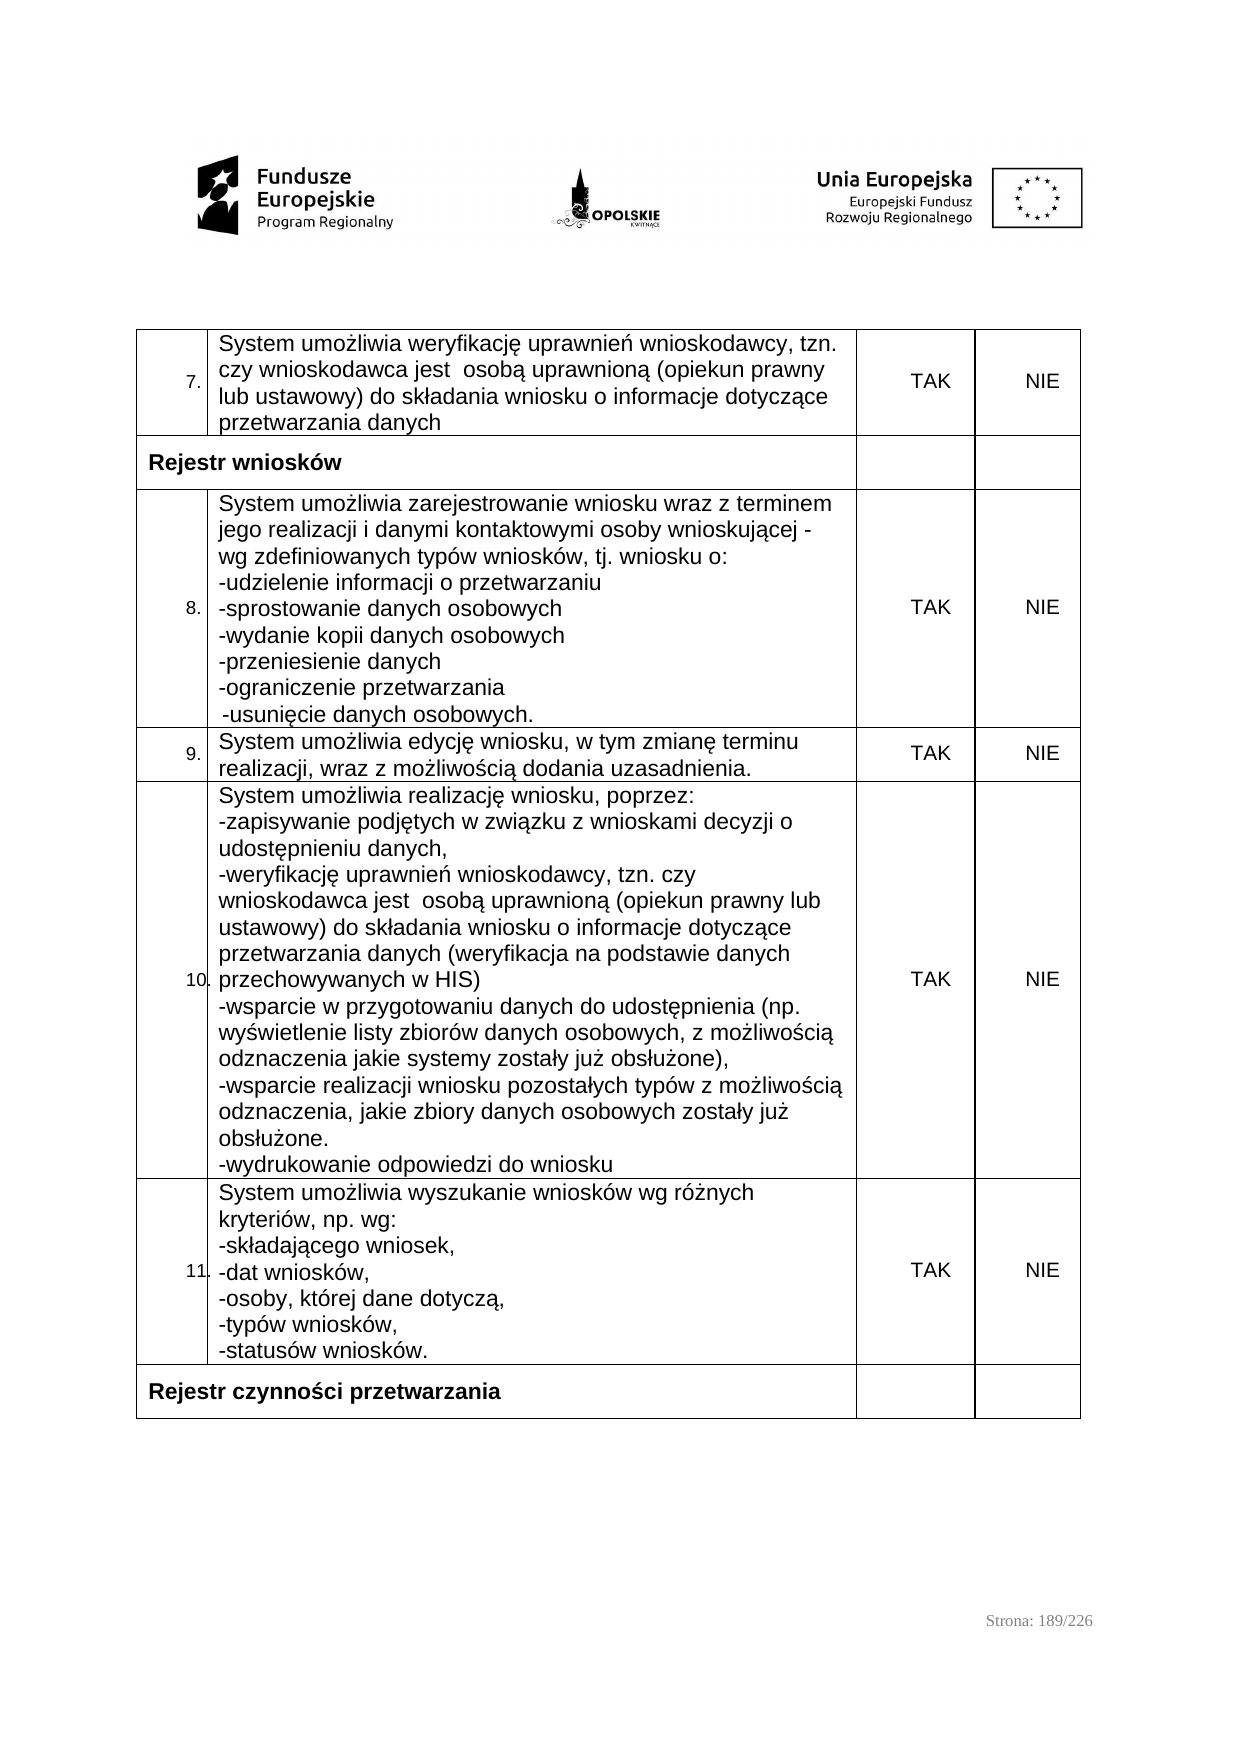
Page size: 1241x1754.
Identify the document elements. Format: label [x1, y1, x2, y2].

picture [177, 134, 1103, 255]
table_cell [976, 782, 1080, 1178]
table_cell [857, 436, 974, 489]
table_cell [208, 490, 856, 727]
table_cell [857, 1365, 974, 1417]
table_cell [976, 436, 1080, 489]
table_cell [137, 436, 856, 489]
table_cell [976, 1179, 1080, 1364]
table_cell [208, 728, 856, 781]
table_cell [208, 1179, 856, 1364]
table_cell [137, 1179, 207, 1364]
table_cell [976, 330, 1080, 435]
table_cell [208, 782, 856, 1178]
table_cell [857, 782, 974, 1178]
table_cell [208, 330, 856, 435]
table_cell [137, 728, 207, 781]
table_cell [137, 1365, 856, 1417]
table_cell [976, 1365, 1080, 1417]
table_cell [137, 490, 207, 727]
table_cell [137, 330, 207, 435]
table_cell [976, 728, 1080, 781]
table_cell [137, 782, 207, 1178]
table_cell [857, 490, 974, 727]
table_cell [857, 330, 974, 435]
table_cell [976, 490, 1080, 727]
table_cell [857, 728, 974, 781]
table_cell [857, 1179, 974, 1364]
